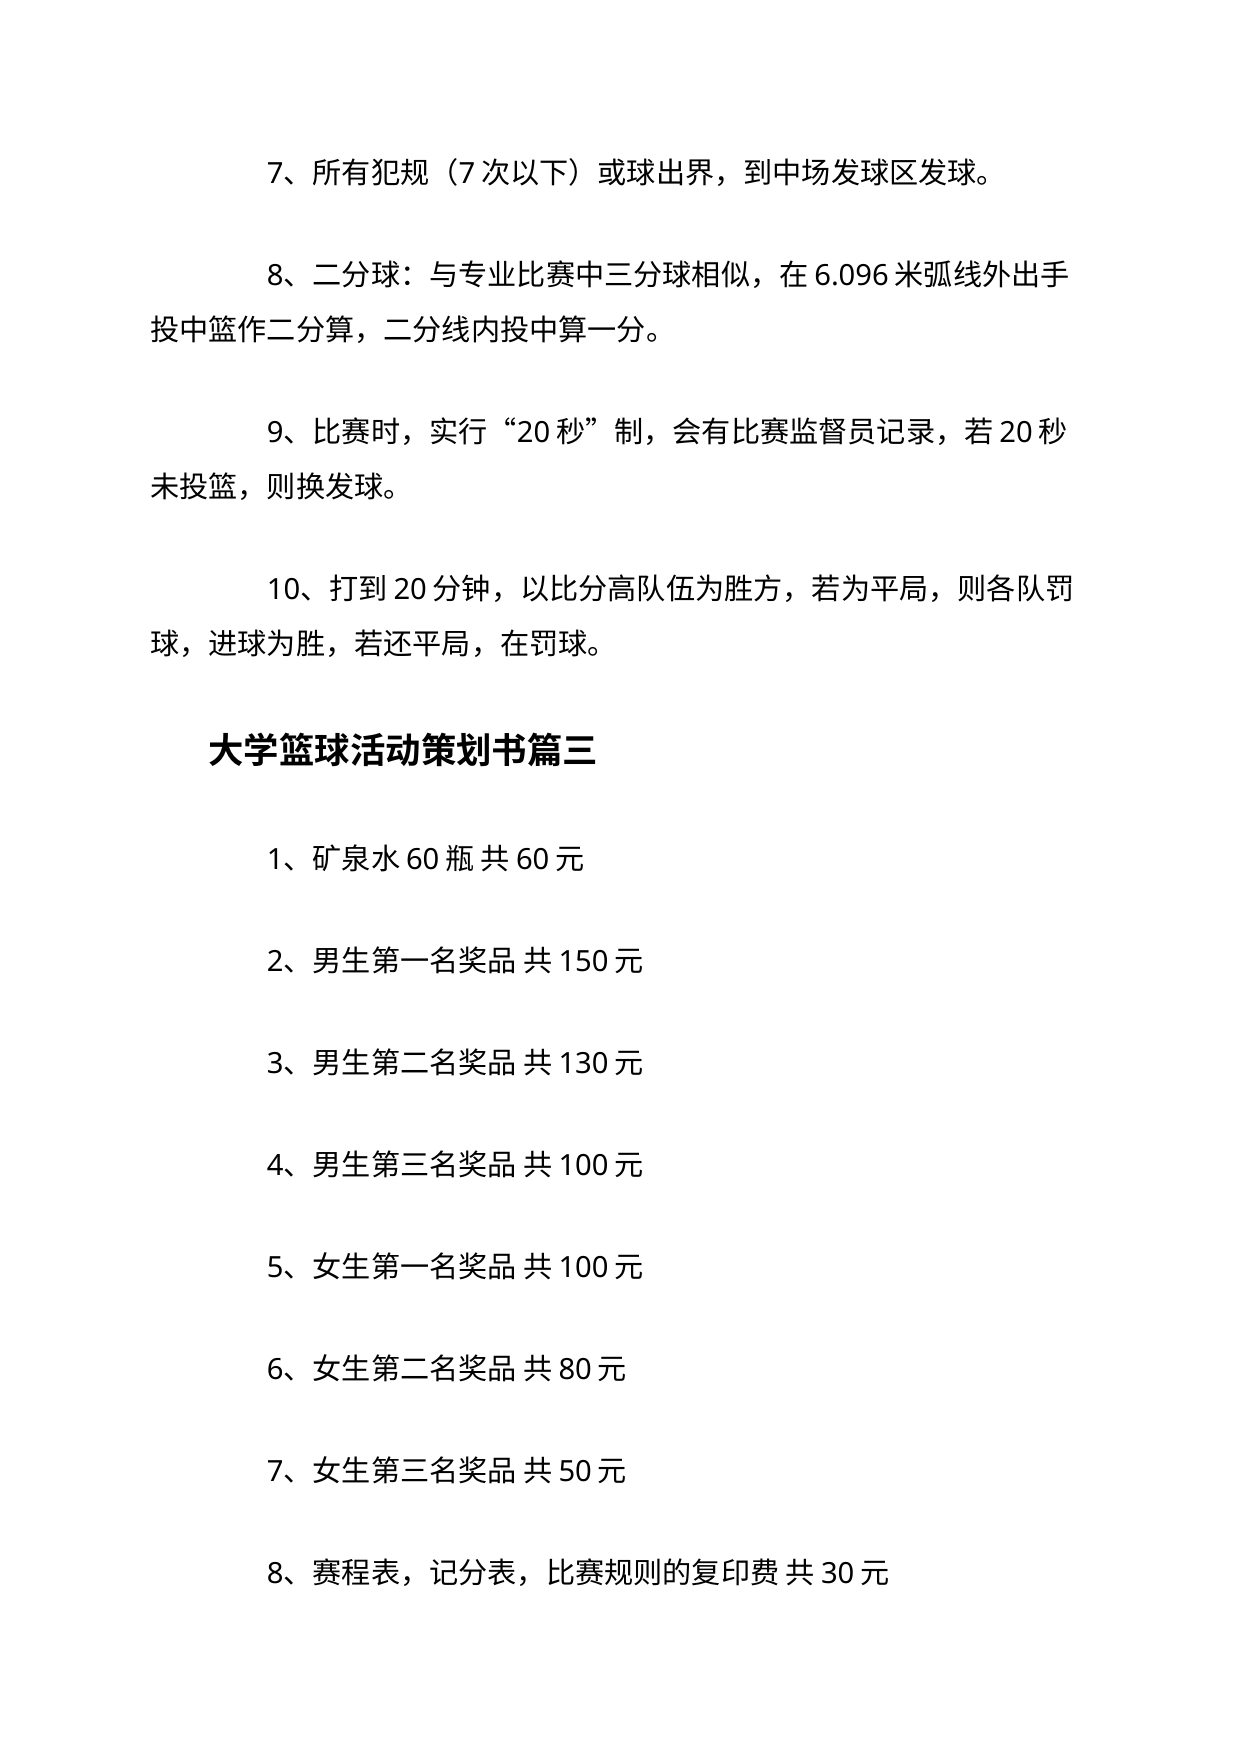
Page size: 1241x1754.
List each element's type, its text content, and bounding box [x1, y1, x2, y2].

text 7、女生第三名奖品 共50元 [150, 1448, 1090, 1490]
text 7、所有犯规（7次以下）或球出界，到中场发球区发球。 [150, 150, 1090, 192]
text 8、赛程表，记分表，比赛规则的复印费 共30元 [150, 1549, 1090, 1592]
text 3、男生第二名奖品 共130元 [150, 1040, 1090, 1082]
text 5、女生第一名奖品 共100元 [150, 1244, 1090, 1286]
text 大学篮球活动策划书篇三 [150, 722, 1090, 773]
text 9、比赛时，实行“20秒”制，会有比赛监督员记录，若20秒未投篮，则换发球。 [150, 409, 1090, 506]
text 8、二分球：与专业比赛中三分球相似，在6.096米弧线外出手投中篮作二分算，二分线内投中算一分。 [150, 252, 1090, 349]
text 6、女生第二名奖品 共80元 [150, 1346, 1090, 1388]
text 1、矿泉水60瓶 共60元 [150, 836, 1090, 878]
text 10、打到20分钟，以比分高队伍为胜方，若为平局，则各队罚球，进球为胜，若还平局，在罚球。 [150, 566, 1090, 663]
text 2、男生第一名奖品 共150元 [150, 938, 1090, 980]
text 4、男生第三名奖品 共100元 [150, 1142, 1090, 1184]
